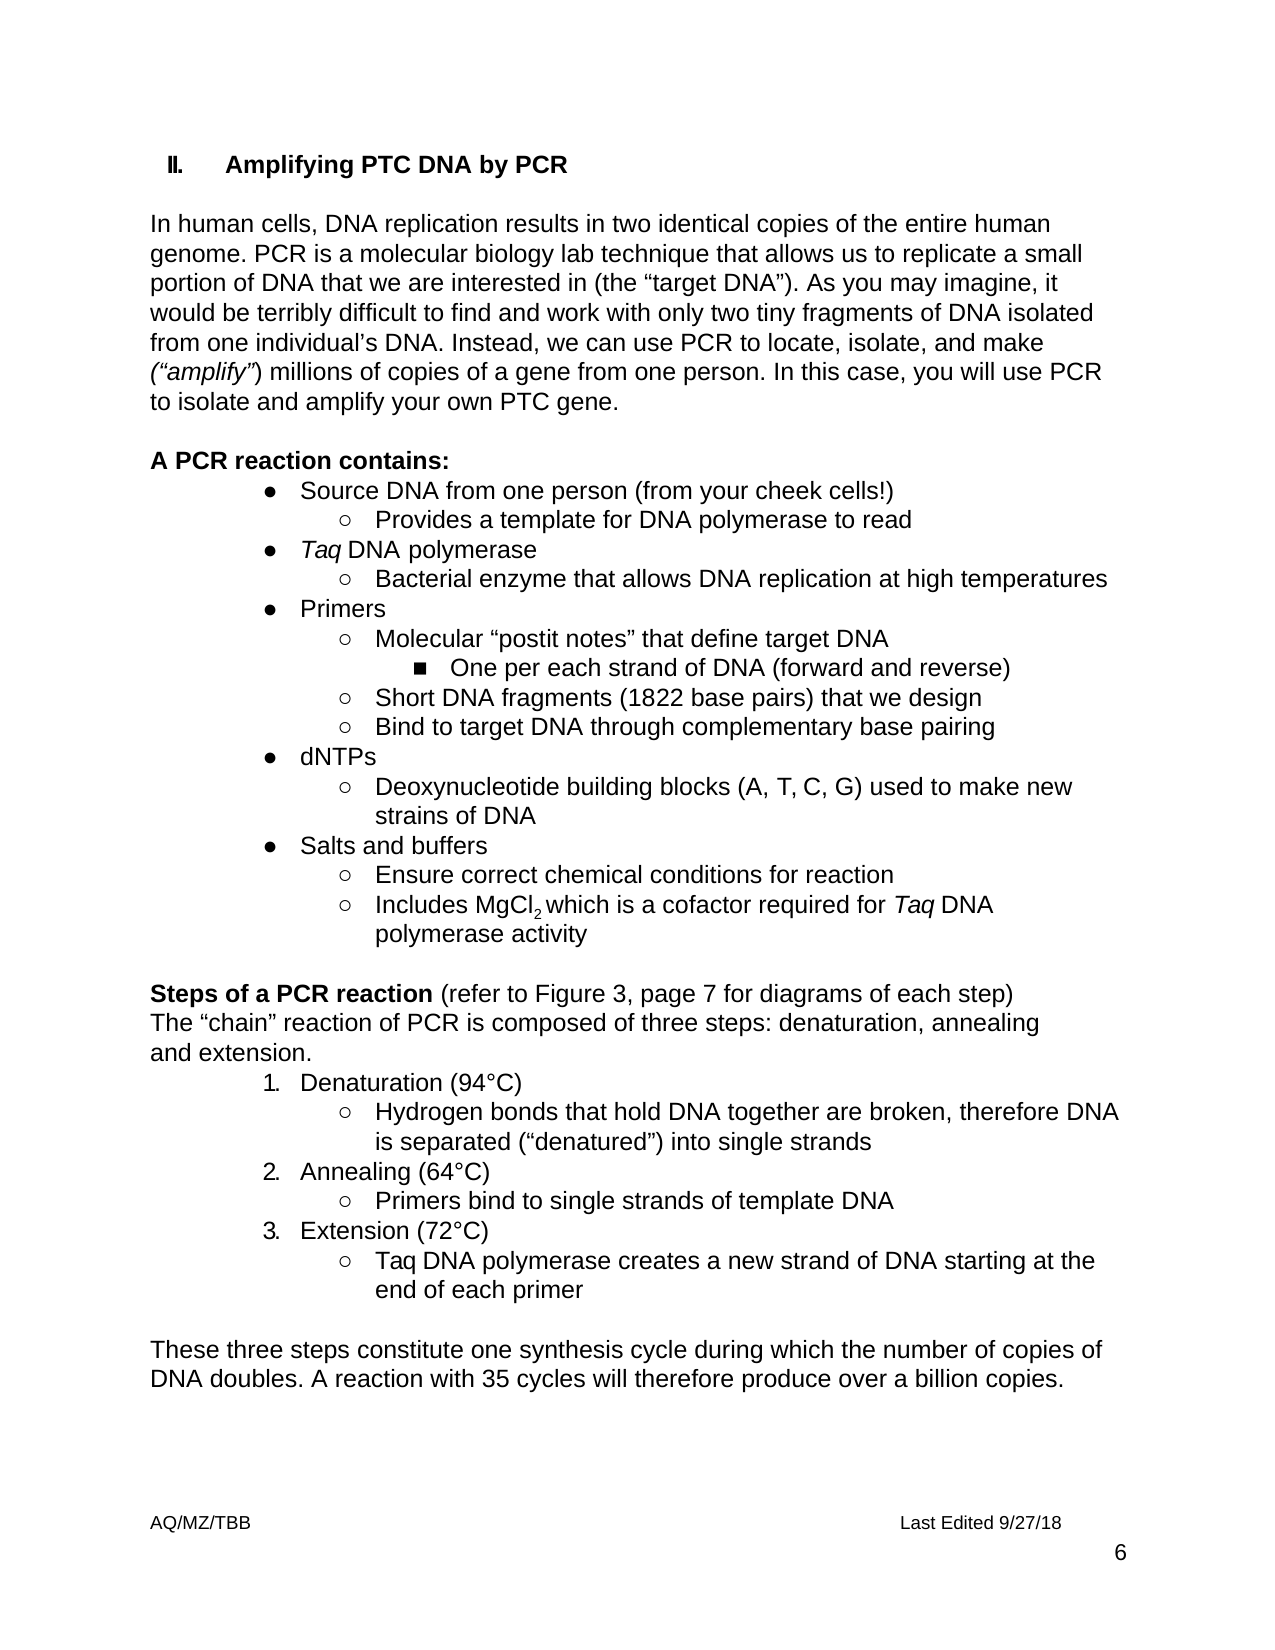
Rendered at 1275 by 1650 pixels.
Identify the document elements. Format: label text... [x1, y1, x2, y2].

list Primers [262, 594, 1135, 623]
list One per each strand of DNA (forward and reverse) [412, 653, 1135, 682]
list Deoxynucleotide building blocks (A, T, C, G) used to make new strains of DNA [337, 771, 1073, 830]
subtitle A PCR reaction contains: [150, 446, 1135, 475]
text In human cells, DNA replication results in two identical copies of the entire human genome. PCR is a molecular biology lab technique that allows us to replicate a small portion of DNA that we are interested in (the “target DNA”). As you may imagine, it would be terribly difficult to find and work with only two tiny fragments of DNA isolated from one individual’s DNA. Instead, we can use PCR to locate, isolate, and make (“amplify”) millions of copies of a gene from one person. In this case, you will use PCR to isolate and amplify your own PTC gene. [150, 209, 1118, 416]
list Short DNA fragments (18­22 base pairs) that we design [337, 683, 1135, 711]
list Denaturation (94°C) [262, 1068, 1135, 1096]
list Primers bind to single strands of template DNA [337, 1186, 1135, 1215]
subtitle Amplifying PTC DNA by PCR [167, 150, 1135, 179]
list Ensure correct chemical conditions for reaction [337, 860, 1135, 889]
list Extension (72°C) [262, 1216, 1135, 1245]
list Molecular “post­it notes” that define target DNA [337, 623, 1135, 652]
text These three steps constitute one synthesis cycle during which the number of copies of DNA doubles. A reaction with 35 cycles will therefore produce over a billion copies. [150, 1335, 1105, 1393]
list Provides a template for DNA polymerase to read [337, 505, 1135, 534]
list Taq DNA polymerase [262, 535, 1135, 563]
list Bind to target DNA through complementary base pairing [337, 712, 1135, 741]
list Source DNA from one person (from your cheek cells!) [262, 476, 1135, 504]
list Bacterial enzyme that allows DNA replication at high temperatures [337, 564, 1135, 593]
list Annealing (64°C) [262, 1157, 1135, 1185]
list Salts and buffers [262, 831, 1135, 859]
list dNTPs [262, 742, 1135, 771]
text Steps of a PCR reaction (refer to Figure 3, page 7 for diagrams of each step) The “chain” reaction of PCR is composed of three steps: denaturation, annealing and extension. [150, 979, 1043, 1067]
list Includes MgCl2 which is a co­factor required for Taq DNA polymerase activity [337, 889, 1002, 949]
list Taq DNA polymerase creates a new strand of DNA starting at the end of each primer [337, 1246, 1096, 1304]
list Hydrogen bonds that hold DNA together are broken, therefore DNA is separated (“denatured”) into single strands [337, 1097, 1120, 1156]
